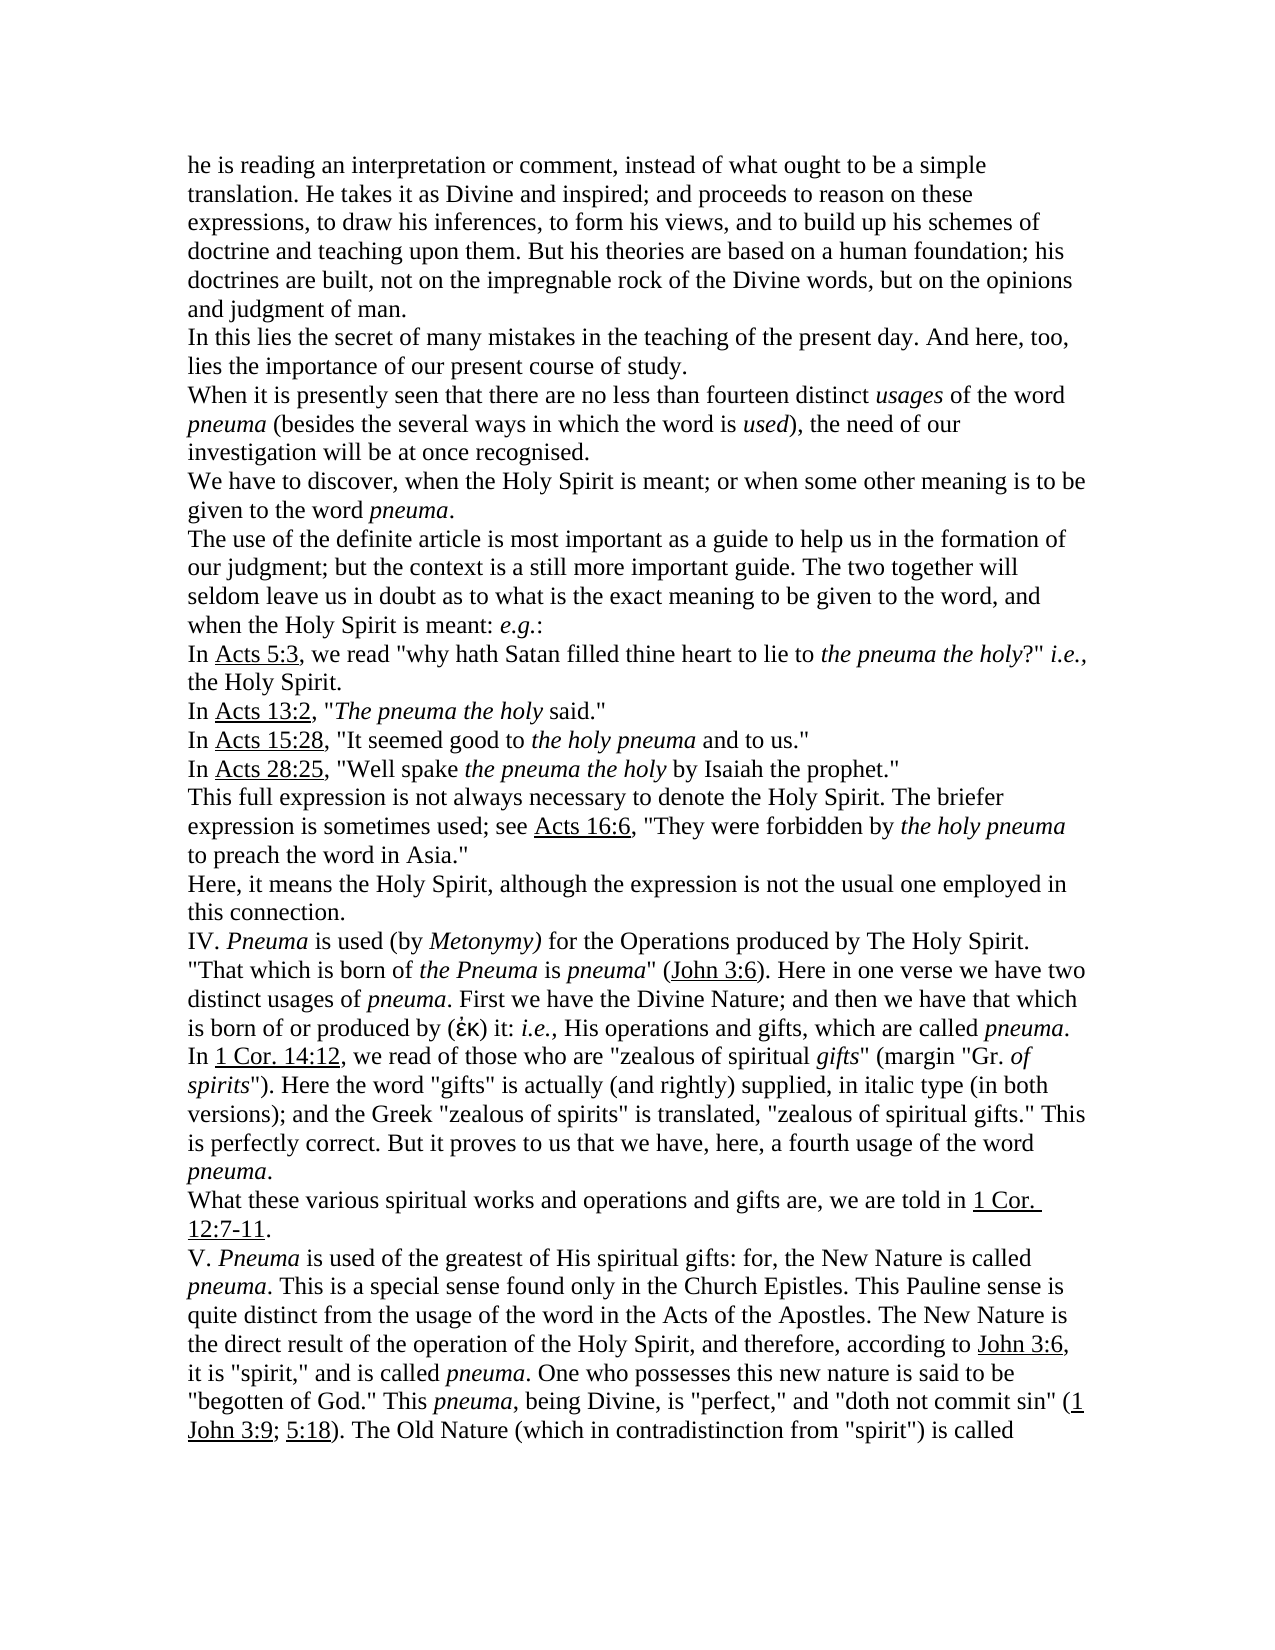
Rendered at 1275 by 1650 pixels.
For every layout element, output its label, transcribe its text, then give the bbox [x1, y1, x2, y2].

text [187, 1243, 1087, 1444]
text In this lies the secret of many mistakes in the teaching of the present day. And here, too, lies the importance of our present course of study. [187, 322, 1087, 380]
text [187, 150, 1087, 322]
text This full expression is not always necessary to denote the Holy Spirit. The briefer expression is sometimes used; see Acts 16:6, "They were forbidden by the holy pneuma to preach the word in Asia." [187, 782, 1087, 869]
text In Acts 15:28, "It seemed good to the holy pneuma and to us." [187, 725, 1087, 754]
text In Acts 13:2, "The pneuma the holy said." [187, 696, 1087, 725]
text We have to discover, when the Holy Spirit is meant; or when some other meaning is to be given to the word pneuma. [187, 466, 1087, 524]
text When it is presently seen that there are no less than fourteen distinct usages of the word pneuma (besides the several ways in which the word is used), the need of our investigation will be at once recognised. [187, 380, 1087, 466]
text In Acts 5:3, we read "why hath Satan filled thine heart to lie to the pneuma the holy?" i.e., the Holy Spirit. [187, 639, 1087, 696]
text Here, it means the Holy Spirit, although the expression is not the usual one employed in this connection. [187, 869, 1087, 926]
text The use of the definite article is most important as a guide to help us in the formation of our judgment; but the context is a still more important guide. The two together will seldom leave us in doubt as to what is the exact meaning to be given to the word, and when the Holy Spirit is meant: e.g.: [187, 524, 1087, 639]
text In Acts 28:25, "Well spake the pneuma the holy by Isaiah the prophet." [187, 754, 1087, 782]
text What these various spiritual works and operations and gifts are, we are told in 1 Cor. 12:7-11. [187, 1185, 1087, 1243]
text IV. Pneuma is used (by Metonymy) for the Operations produced by The Holy Spirit. "That which is born of the Pneuma is pneuma" (John 3:6). Here in one verse we have two distinct usages of pneuma. First we have the Divine Nature; and then we have that which is born of or produced by (ἐκ) it: i.e., His operations and gifts, which are called pneuma. In 1 Cor. 14:12, we read of those who are "zealous of spiritual gifts" (margin "Gr. of spirits"). Here the word "gifts" is actually (and rightly) supplied, in italic type (in both versions); and the Greek "zealous of spirits" is translated, "zealous of spiritual gifts." This is perfectly correct. But it proves to us that we have, here, a fourth usage of the word pneuma. [187, 926, 1087, 1185]
